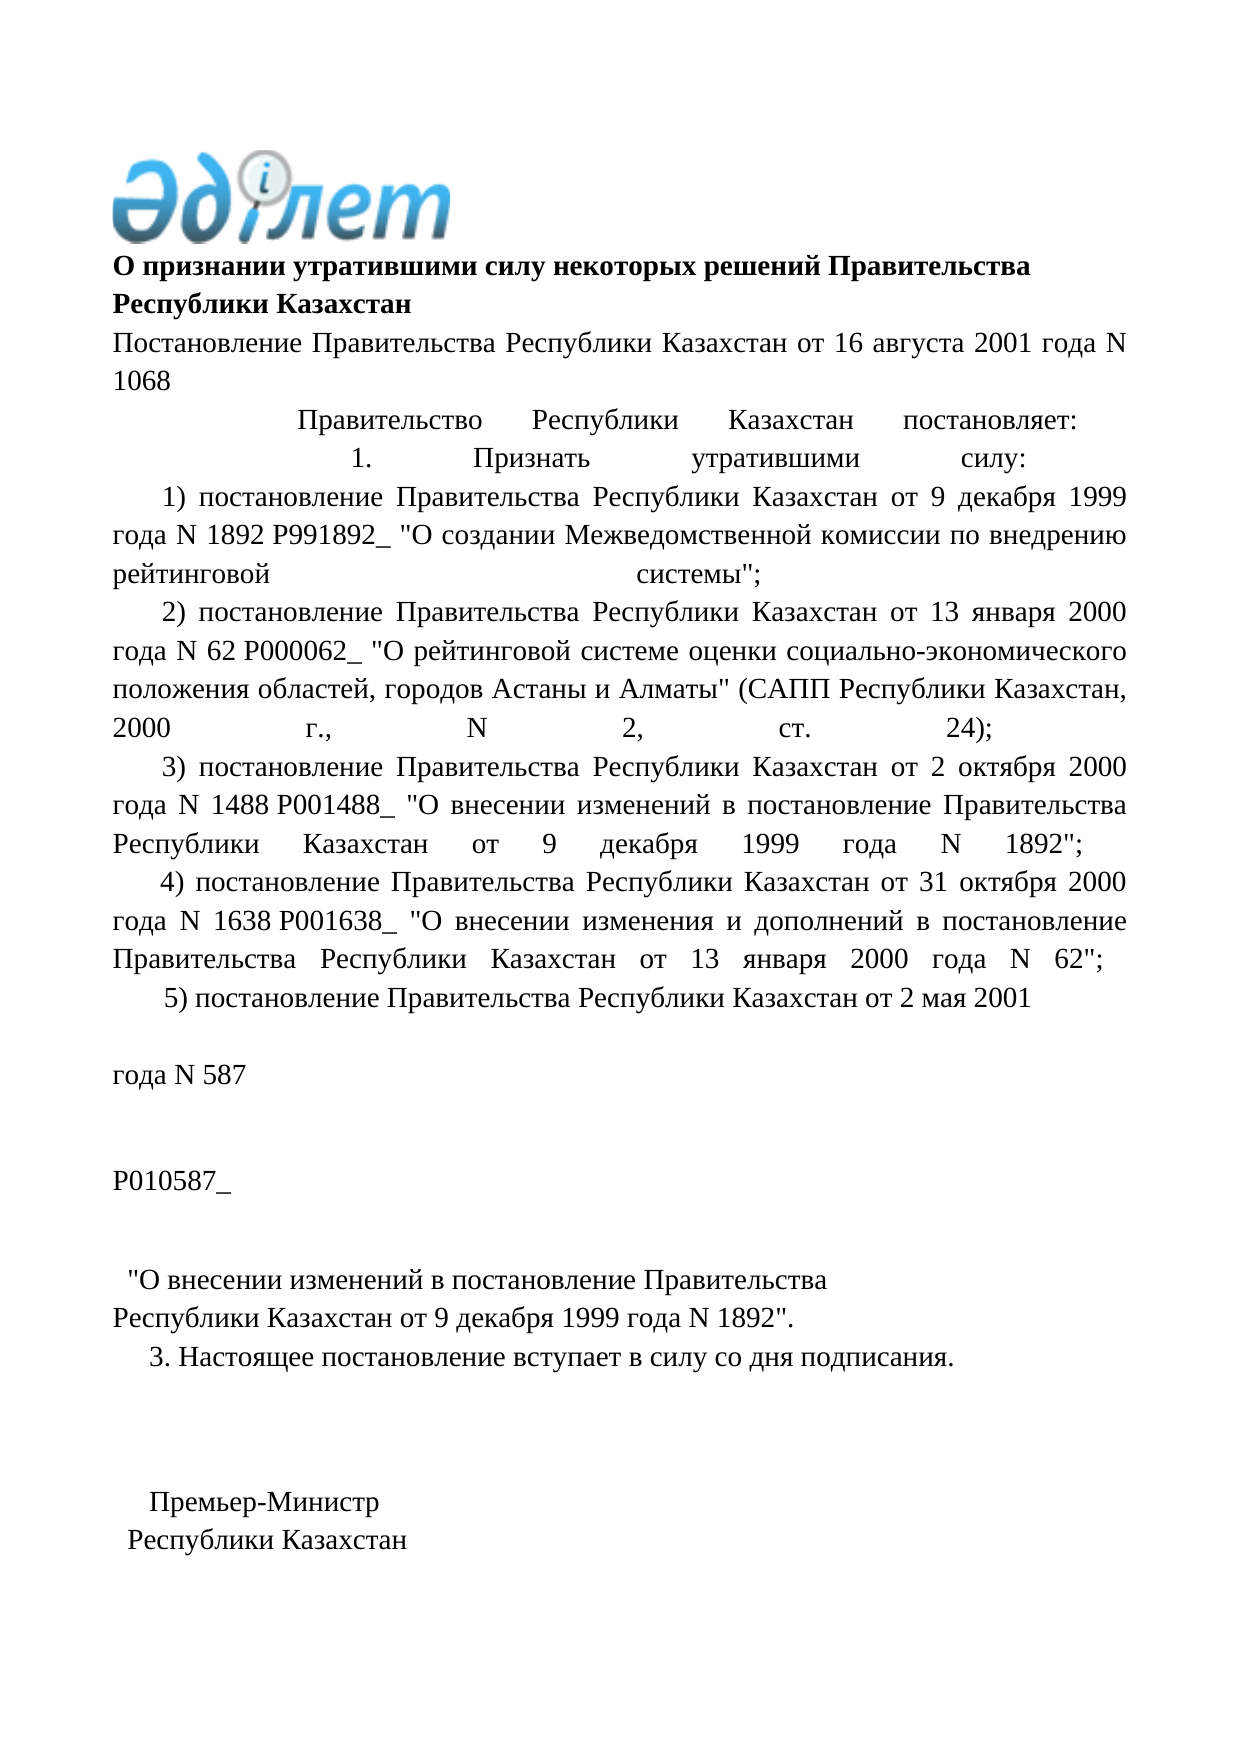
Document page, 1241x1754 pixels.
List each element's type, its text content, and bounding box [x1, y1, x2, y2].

text О признании утратившими силу некоторых решений Правительства Республики Казахстан [112, 248, 1128, 320]
text "О внесении изменений в постановление Правительства [112, 1262, 1128, 1296]
text 3. Настоящее постановление вступает в силу со дня подписания. [112, 1339, 1128, 1373]
text Премьер-Министр [112, 1484, 1128, 1517]
text года N 587 [112, 1057, 1128, 1091]
text Правительство Республики Казахстан постановляет: 1. Признать утратившими силу: 1) постановление Правительства Республики Казахстан от 9 декабря 1999 года N 1892 P991892_ "О создании Межведомственной комиссии по внедрению рейтинговой системы"; 2) постановление Правительства Республики Казахстан от 13 января 2000 года N 62 P000062_ "О рейтинговой системе оценки социально-экономического положения областей, городов Астаны и Алматы" (САПП Республики Казахстан, 2000 г., N 2, ст. 24); 3) постановление Правительства Республики Казахстан от 2 октября 2000 года N 1488 P001488_ "О внесении изменений в постановление Правительства Республики Казахстан от 9 декабря 1999 года N 1892"; 4) постановление Правительства Республики Казахстан от 31 октября 2000 года N 1638 P001638_ "О внесении изменения и дополнений в постановление Правительства Республики Казахстан от 13 января 2000 года N 62"; 5) постановление Правительства Республики Казахстан от 2 мая 2001 [112, 402, 1128, 1013]
text Республики Казахстан [112, 1522, 1128, 1556]
picture [112, 150, 451, 244]
text Постановление Правительства Республики Казахстан от 16 августа 2001 года N 1068 [112, 325, 1128, 397]
text Республики Казахстан от 9 декабря 1999 года N 1892". [112, 1301, 1128, 1334]
text P010587_ [112, 1163, 1128, 1197]
